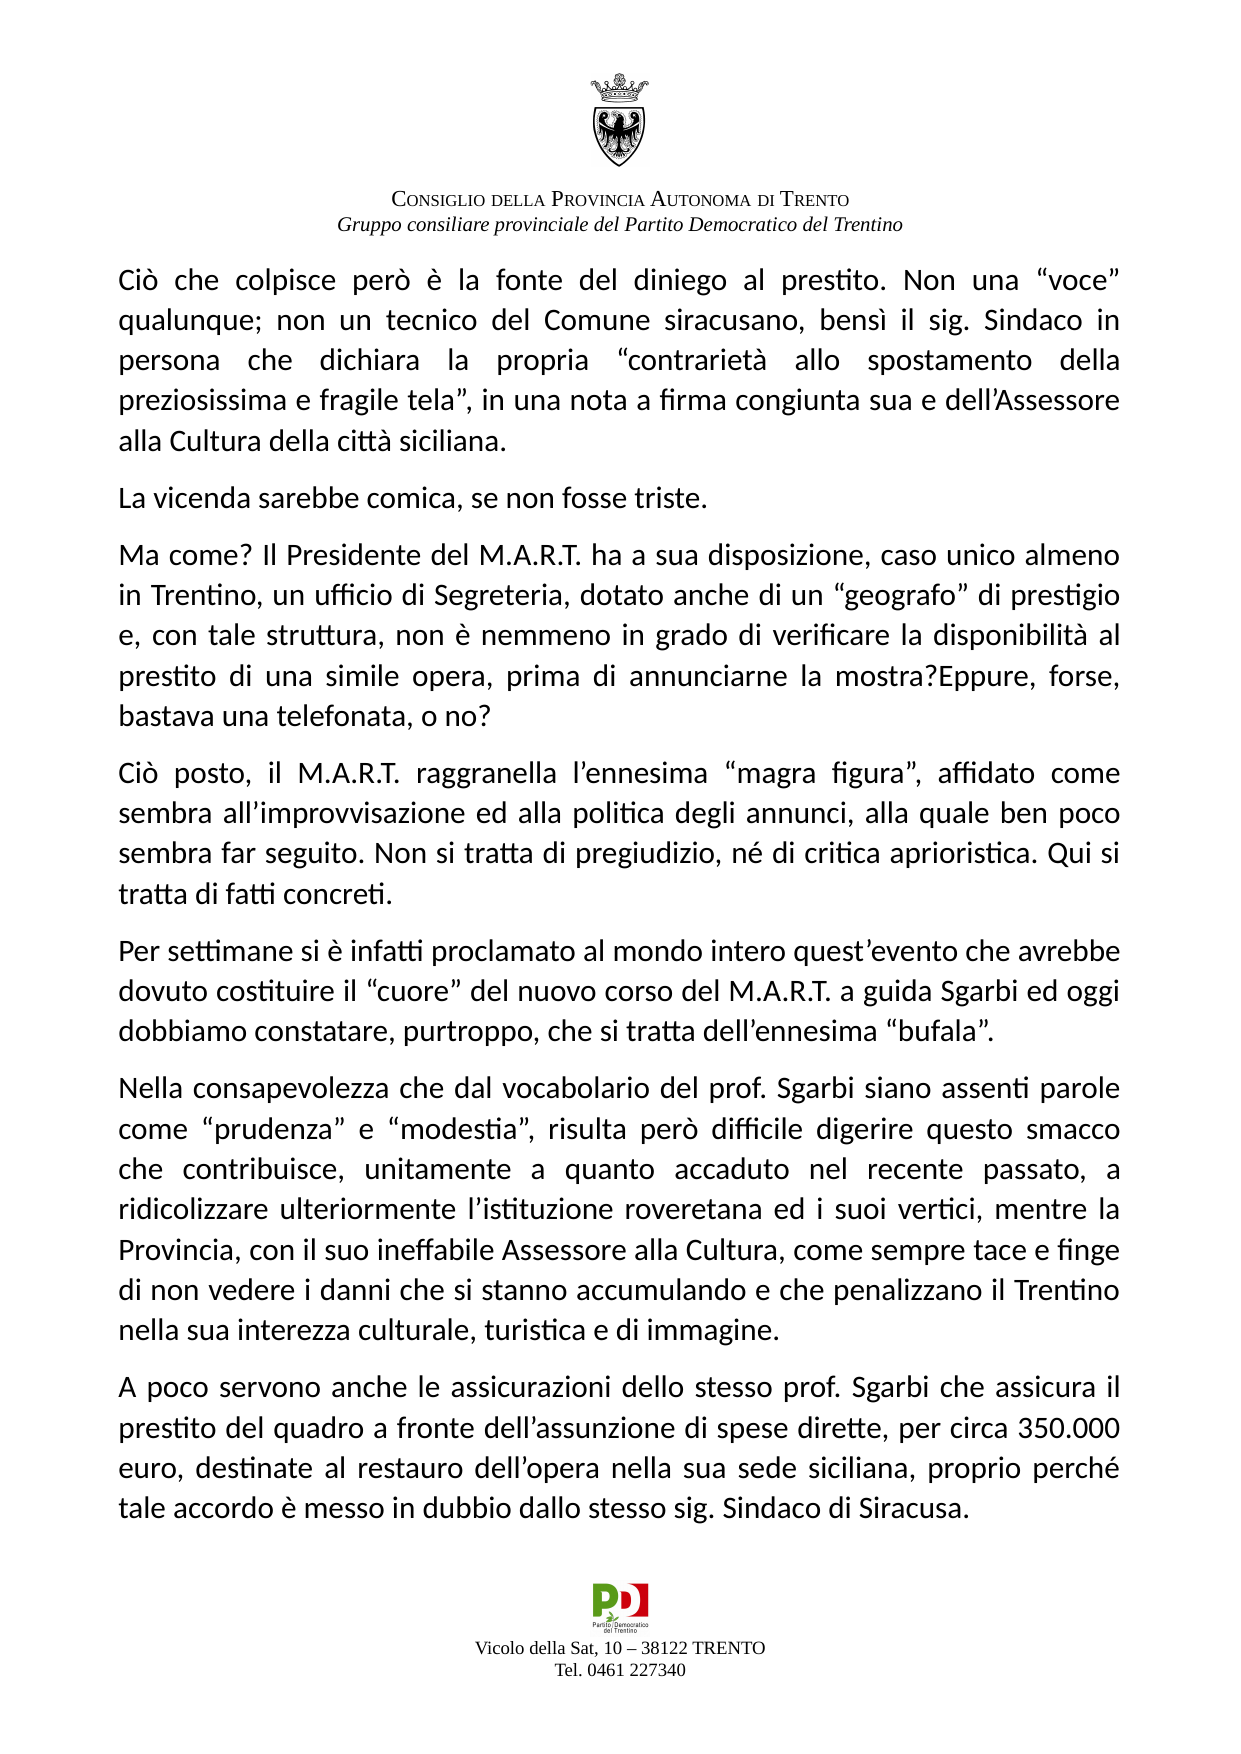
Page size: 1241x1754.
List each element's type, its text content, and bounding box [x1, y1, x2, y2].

text Nella consapevolezza che dal vocabolario del prof. Sgarbi siano assenti parole come “prudenza” e “modestia”, risulta però difficile digerire questo smacco che contribuisce, unitamente a quanto accaduto nel recente passato, a ridicolizzare ulteriormente l’istituzione roveretana ed i suoi vertici, mentre la Provincia, con il suo ineffabile Assessore alla Cultura, come sempre tace e finge di non vedere i danni che si stanno accumulando e che penalizzano il Trentino nella sua interezza culturale, turistica e di immagine. [118, 1068, 1122, 1348]
text La vicenda sarebbe comica, se non fosse triste. [118, 478, 1122, 516]
text Ma come? Il Presidente del M.A.R.T. ha a sua disposizione, caso unico almeno in Trentino, un ufficio di Segreteria, dotato anche di un “geografo” di prestigio e, con tale struttura, non è nemmeno in grado di verificare la disponibilità al prestito di una simile opera, prima di annunciarne la mostra?Eppure, forse, bastava una telefonata, o no? [118, 535, 1122, 734]
text A poco servono anche le assicurazioni dello stesso prof. Sgarbi che assicura il prestito del quadro a fronte dell’assunzione di spese dirette, per circa 350.000 euro, destinate al restauro dell’opera nella sua sede siciliana, proprio perché tale accordo è messo in dubbio dallo stesso sig. Sindaco di Siracusa. [118, 1367, 1122, 1526]
text Per settimane si è infatti proclamato al mondo intero quest’evento che avrebbe dovuto costituire il “cuore” del nuovo corso del M.A.R.T. a guida Sgarbi ed oggi dobbiamo constatare, purtroppo, che si tratta dell’ennesima “bufala”. [118, 931, 1122, 1050]
text Ciò posto, il M.A.R.T. raggranella l’ennesima “magra figura”, affidato come sembra all’improvvisazione ed alla politica degli annunci, alla quale ben poco sembra far seguito. Non si tratta di pregiudizio, né di critica aprioristica. Qui si tratta di fatti concreti. [118, 753, 1122, 912]
picture [590, 73, 650, 167]
text Ciò che colpisce però è la fonte del diniego al prestito. Non una “voce” qualunque; non un tecnico del Comune siracusano, bensì il sig. Sindaco in persona che dichiara la propria “contrarietà allo spostamento della preziosissima e fragile tela”, in una nota a firma congiunta sua e dell’Assessore alla Cultura della città siciliana. [118, 259, 1122, 459]
picture [590, 1580, 650, 1637]
